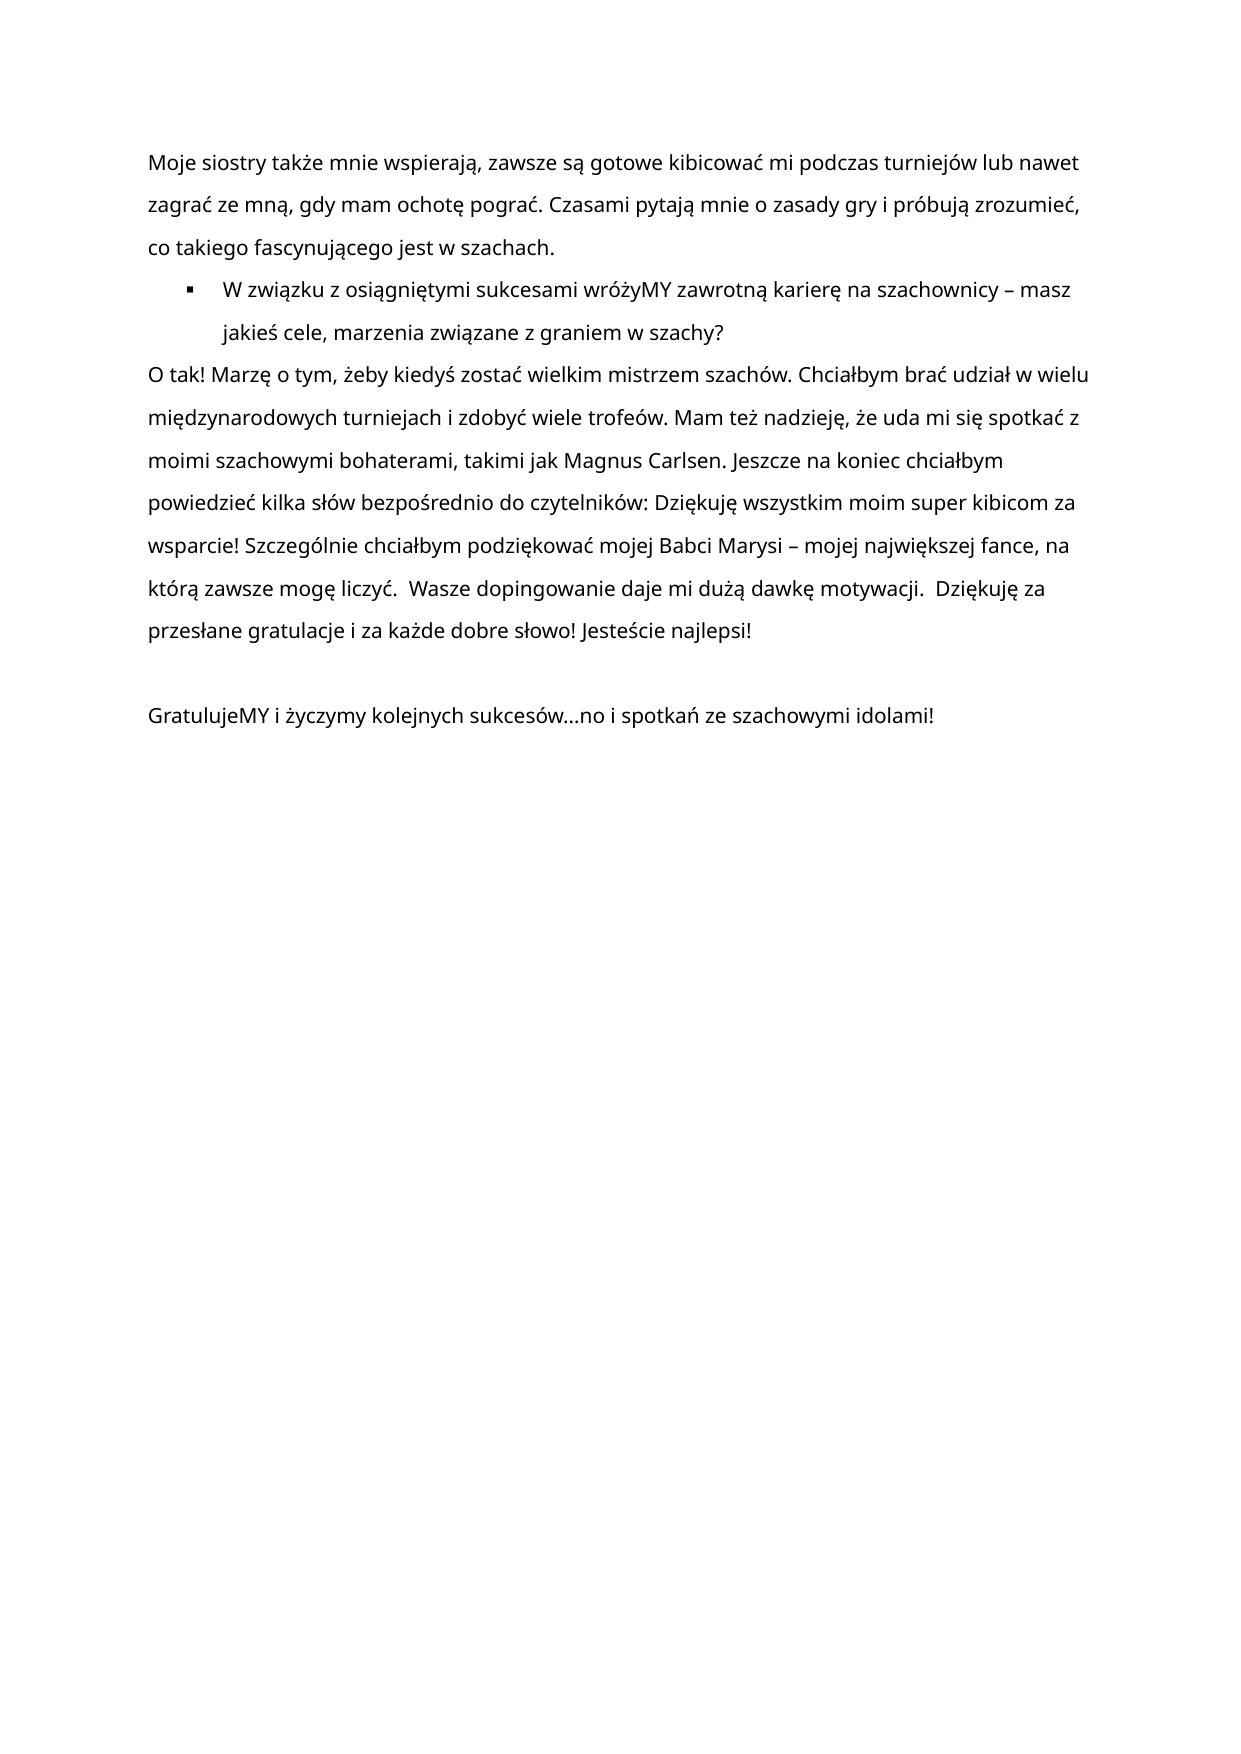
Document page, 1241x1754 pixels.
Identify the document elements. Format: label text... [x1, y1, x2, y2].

text Moje siostry także mnie wspierają, zawsze są gotowe kibicować mi podczas turniejów lub nawet zagrać ze mną, gdy mam ochotę pograć. Czasami pytają mnie o zasady gry i próbują zrozumieć, co takiego fascynującego jest w szachach. [148, 148, 1093, 261]
text O tak! Marzę o tym, żeby kiedyś zostać wielkim mistrzem szachów. Chciałbym brać udział w wielu międzynarodowych turniejach i zdobyć wiele trofeów. Mam też nadzieję, że uda mi się spotkać z moimi szachowymi bohaterami, takimi jak Magnus Carlsen. Jeszcze na koniec chciałbym powiedzieć kilka słów bezpośrednio do czytelników: Dziękuję wszystkim moim super kibicom za wsparcie! Szczególnie chciałbym podziękować mojej Babci Marysi – mojej największej fance, na którą zawsze mogę liczyć. Wasze dopingowanie daje mi dużą dawkę motywacji. Dziękuję za przesłane gratulacje i za każde dobre słowo! Jesteście najlepsi! [148, 361, 1093, 645]
text GratulujeMY i życzymy kolejnych sukcesów…no i spotkań ze szachowymi idolami! [148, 701, 1093, 730]
list W związku z osiągniętymi sukcesami wróżyMY zawrotną karierę na szachownicy – masz jakieś cele, marzenia związane z graniem w szachy? [185, 275, 1093, 346]
